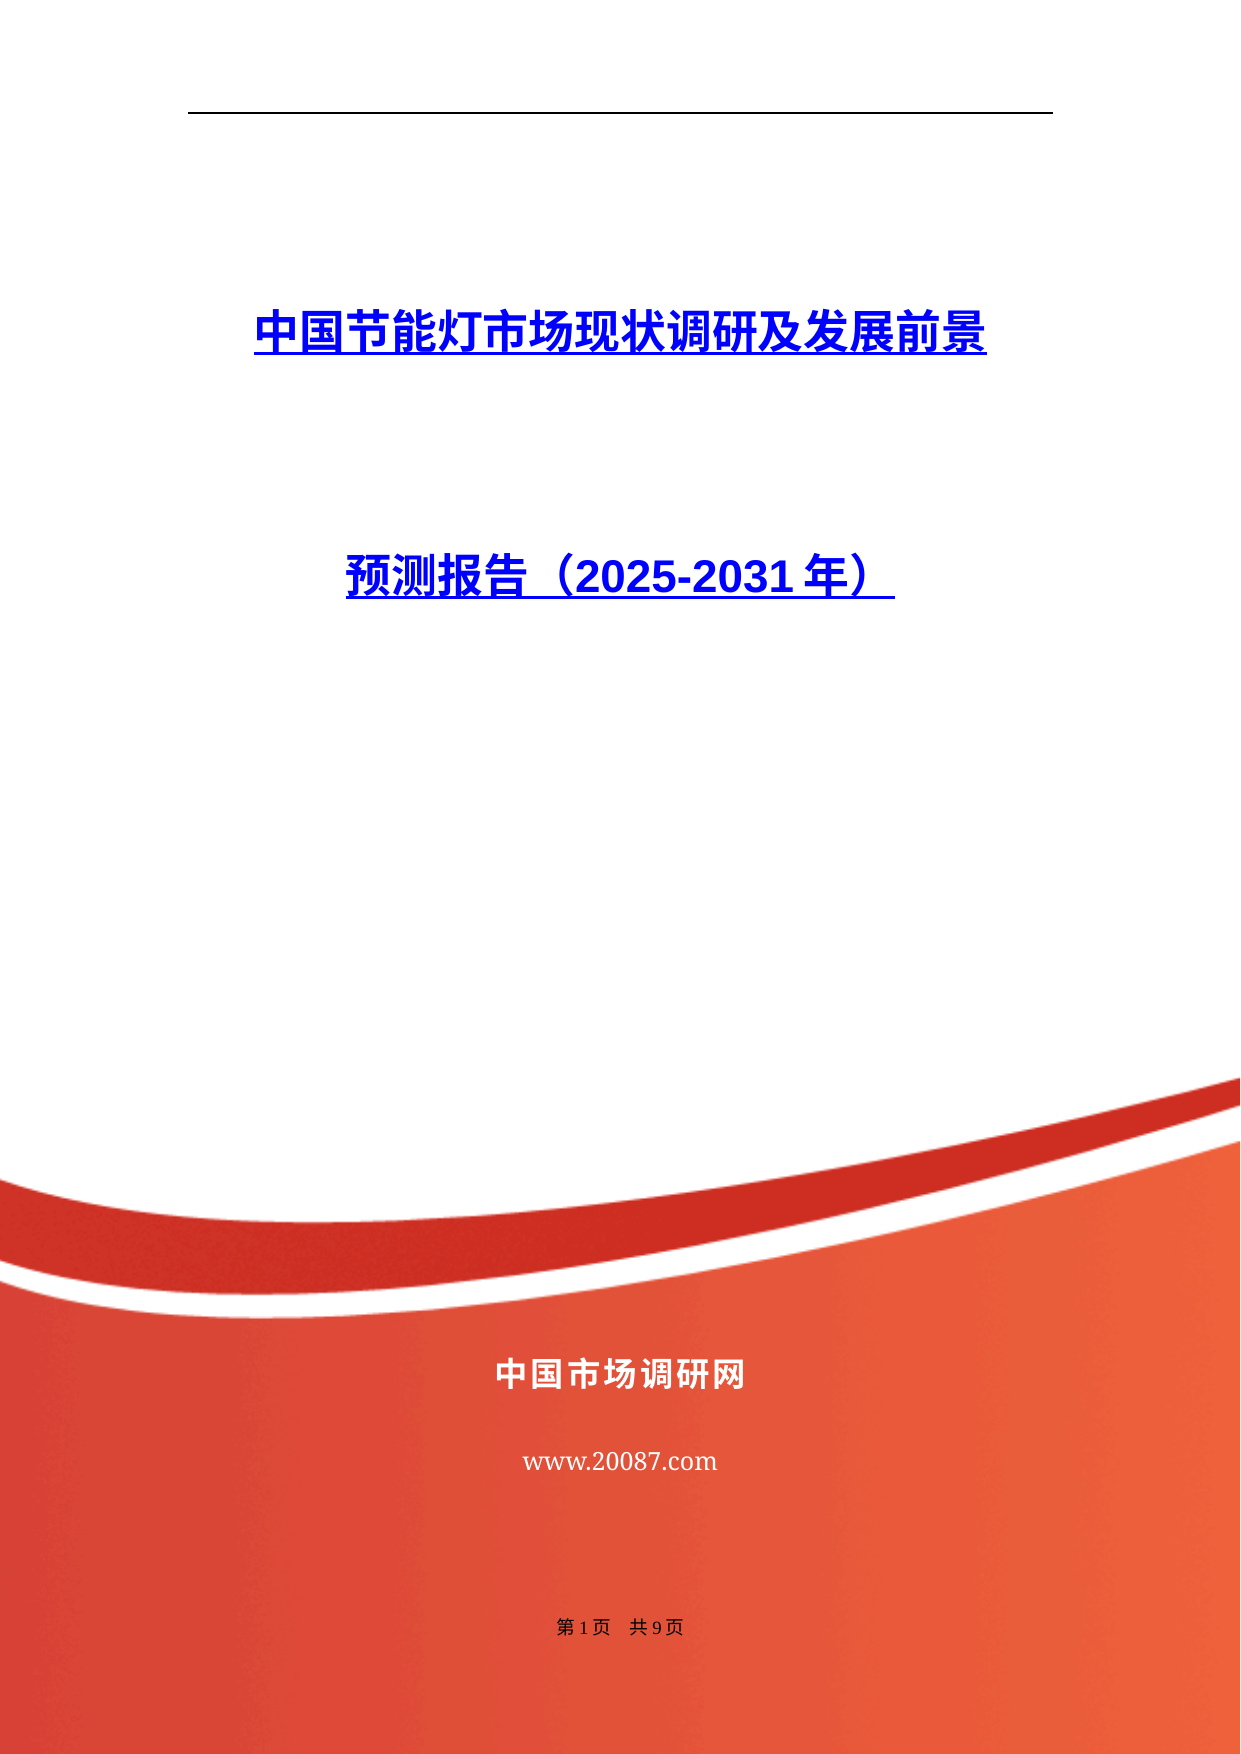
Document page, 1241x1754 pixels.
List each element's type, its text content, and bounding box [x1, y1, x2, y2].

picture [0, 1006, 1241, 1754]
subtitle 中国市场调研网 [187, 1339, 1053, 1404]
table_header 中国节能灯市场现状调研及发展前景预测报告（2025-2031年） [188, 207, 1053, 773]
text www.20087.com [187, 1428, 1053, 1493]
